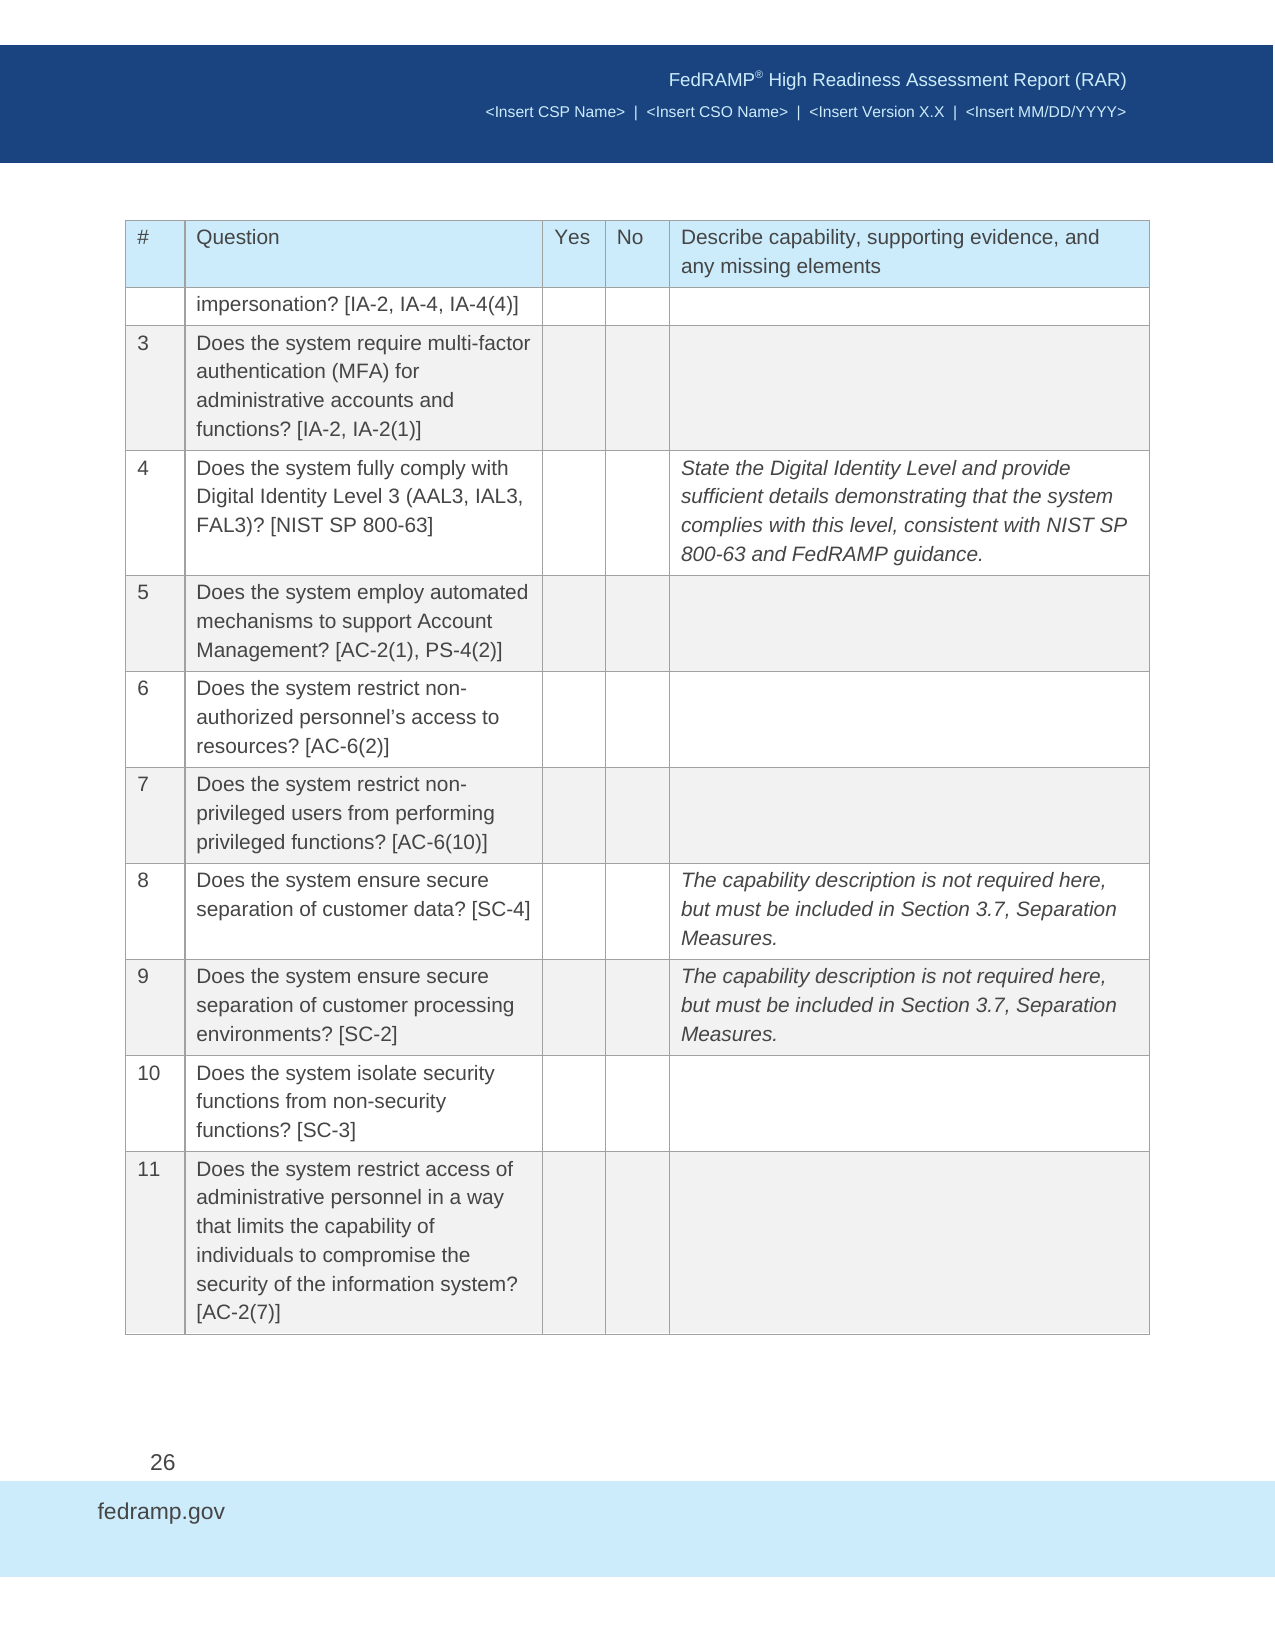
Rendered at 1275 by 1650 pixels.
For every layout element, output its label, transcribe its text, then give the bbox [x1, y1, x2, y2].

table_cell [543, 864, 605, 959]
table_cell 11 [126, 1152, 184, 1333]
table_header No [606, 221, 669, 287]
table_cell 8 [126, 864, 184, 959]
table_cell [543, 960, 605, 1055]
table_cell 6 [126, 672, 184, 767]
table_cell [186, 288, 542, 325]
table_cell [543, 672, 605, 767]
table_cell [543, 1056, 605, 1151]
table_cell [606, 672, 669, 767]
table_cell [606, 288, 669, 325]
table_cell [543, 576, 605, 671]
table_cell [543, 1152, 605, 1333]
table_cell [606, 1056, 669, 1151]
table_cell [670, 288, 1149, 325]
table_cell [606, 864, 669, 959]
table_cell Does the system employ automated mechanisms to support Account Management? [AC-2(1), PS-4(2)] [186, 576, 542, 671]
table_header # [126, 221, 184, 287]
table_cell [543, 451, 605, 575]
table_cell Does the system ensure secure separation of customer data? [SC-4] [186, 864, 542, 959]
table_cell [606, 451, 669, 575]
table_cell The capability description is not required here, but must be included in Section 3.7, Separation Measures. [670, 864, 1149, 959]
table_cell 3 [126, 326, 184, 450]
table_cell 4 [126, 451, 184, 575]
table_cell [543, 768, 605, 863]
table_cell [670, 326, 1149, 450]
table_cell Does the system require multi-factor authentication (MFA) for administrative accounts and functions? [IA-2, IA-2(1)] [186, 326, 542, 450]
table_header Describe capability, supporting evidence, and any missing elements [670, 221, 1149, 287]
table_cell State the Digital Identity Level and provide sufficient details demonstrating that the system complies with this level, consistent with NIST SP 800-63 and FedRAMP guidance. [670, 451, 1149, 575]
table_cell [606, 326, 669, 450]
table_cell [606, 1152, 669, 1333]
table_cell The capability description is not required here, but must be included in Section 3.7, Separation Measures. [670, 960, 1149, 1055]
table_cell Does the system isolate security functions from non-security functions? [SC-3] [186, 1056, 542, 1151]
table_cell 10 [126, 1056, 184, 1151]
table_cell [543, 326, 605, 450]
table_cell [670, 672, 1149, 767]
table_cell [543, 288, 605, 325]
table_cell [606, 576, 669, 671]
table_cell 7 [126, 768, 184, 863]
table_header Question [186, 221, 542, 287]
table_header Yes [543, 221, 605, 287]
table_cell [670, 1056, 1149, 1151]
table_cell Does the system fully comply with Digital Identity Level 3 (AAL3, IAL3, FAL3)? [NIST SP 800-63] [186, 451, 542, 575]
table_cell Does the system ensure secure separation of customer processing environments? [SC-2] [186, 960, 542, 1055]
table_cell [606, 960, 669, 1055]
table_cell Does the system restrict non-privileged users from performing privileged functions? [AC-6(10)] [186, 768, 542, 863]
table_cell [670, 1152, 1149, 1333]
table_cell [670, 768, 1149, 863]
table_cell 9 [126, 960, 184, 1055]
table_cell [606, 768, 669, 863]
table_cell 5 [126, 576, 184, 671]
table_cell 2 [126, 288, 184, 325]
table_cell Does the system restrict non-authorized personnel’s access to resources? [AC-6(2)] [186, 672, 542, 767]
table_cell [670, 576, 1149, 671]
table_cell Does the system restrict access of administrative personnel in a way that limits the capability of individuals to compromise the security of the information system? [AC-2(7)] [186, 1152, 542, 1333]
